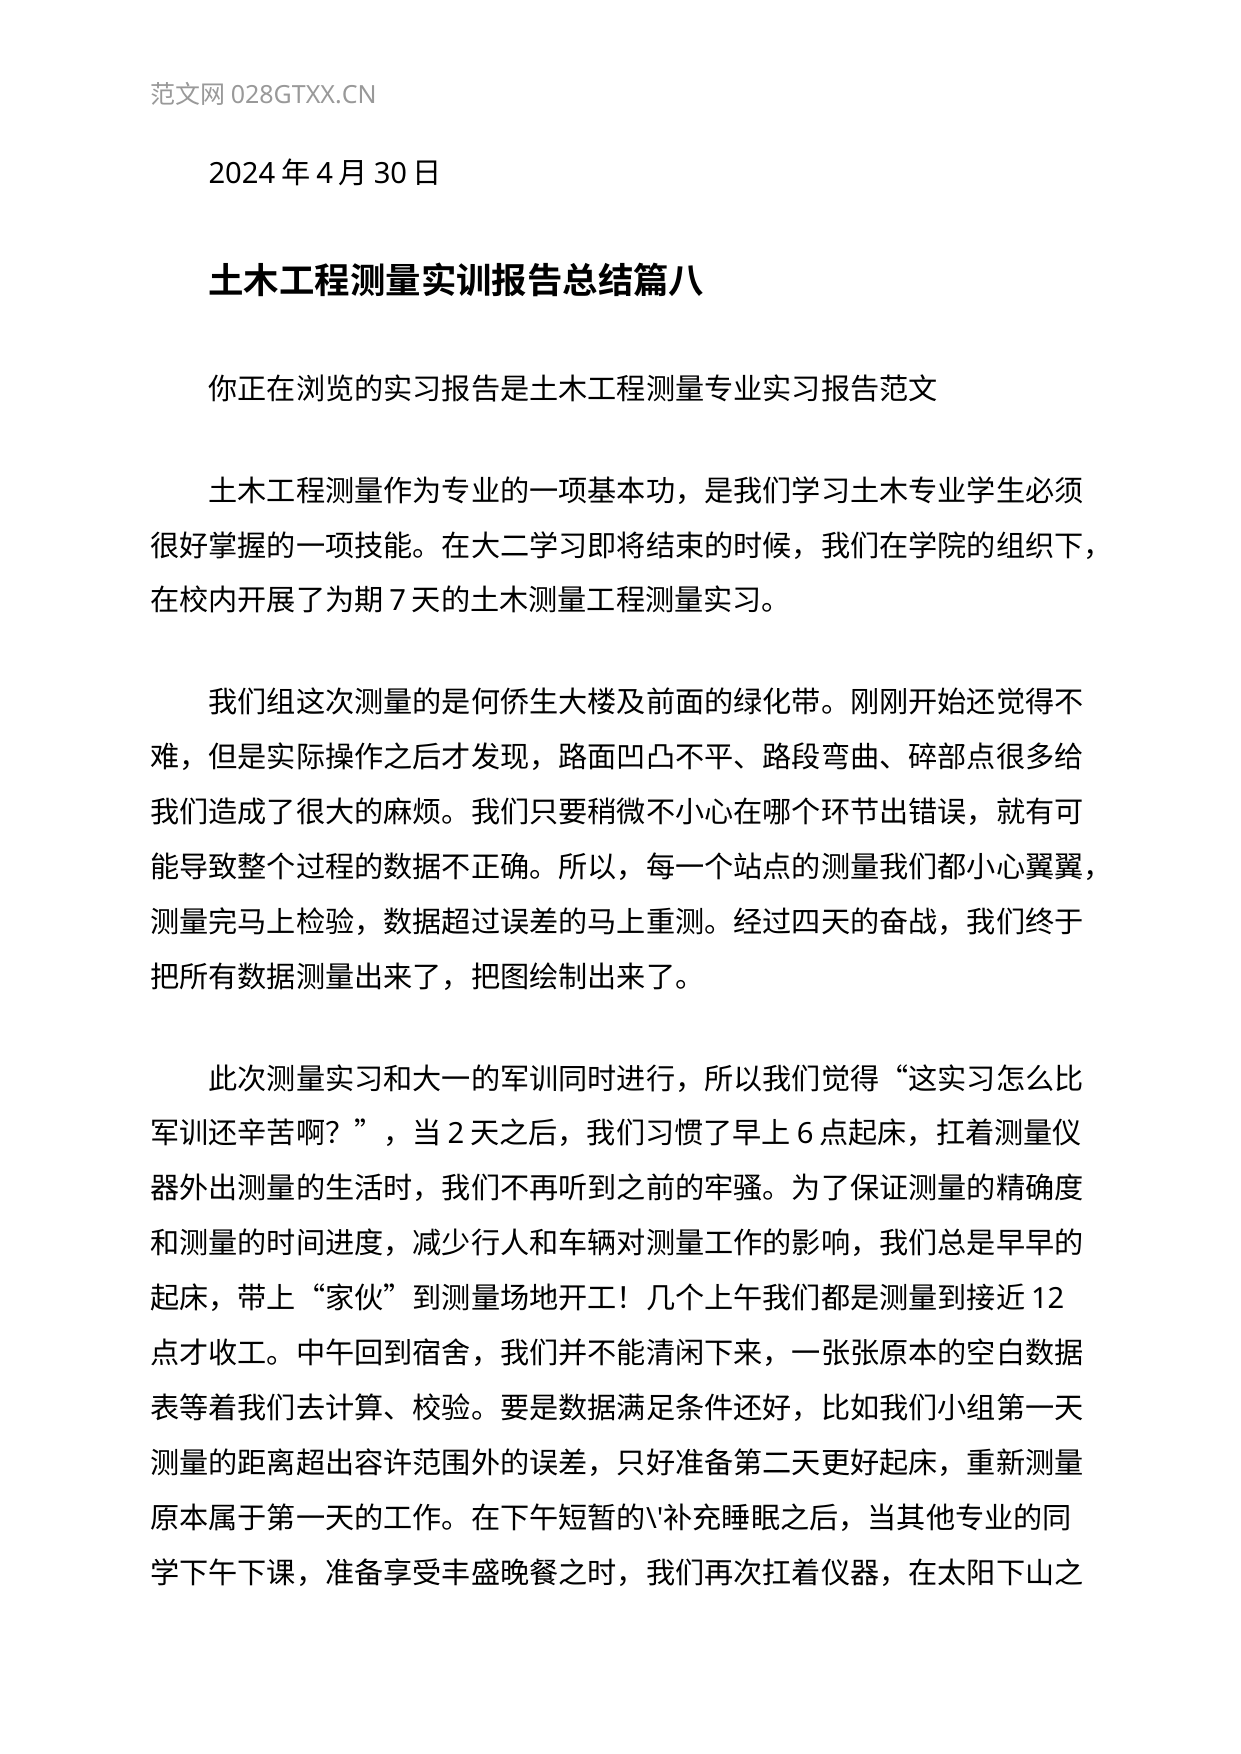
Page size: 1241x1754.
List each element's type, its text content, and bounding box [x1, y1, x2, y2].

text 2024年4月30日 [150, 150, 1090, 192]
text 我们组这次测量的是何侨生大楼及前面的绿化带。刚刚开始还觉得不难，但是实际操作之后才发现，路面凹凸不平、路段弯曲、碎部点很多给我们造成了很大的麻烦。我们只要稍微不小心在哪个环节出错误，就有可能导致整个过程的数据不正确。所以，每一个站点的测量我们都小心翼翼，测量完马上检验，数据超过误差的马上重测。经过四天的奋战，我们终于把所有数据测量出来了，把图绘制出来了。 [150, 679, 1090, 996]
text 你正在浏览的实习报告是土木工程测量专业实习报告范文 [150, 365, 1090, 408]
text 土木工程测量实训报告总结篇八 [150, 252, 1090, 303]
text 土木工程测量作为专业的一项基本功，是我们学习土木专业学生必须很好掌握的一项技能。在大二学习即将结束的时候，我们在学院的组织下，在校内开展了为期7天的土木测量工程测量实习。 [150, 467, 1090, 619]
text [150, 1055, 1090, 1592]
